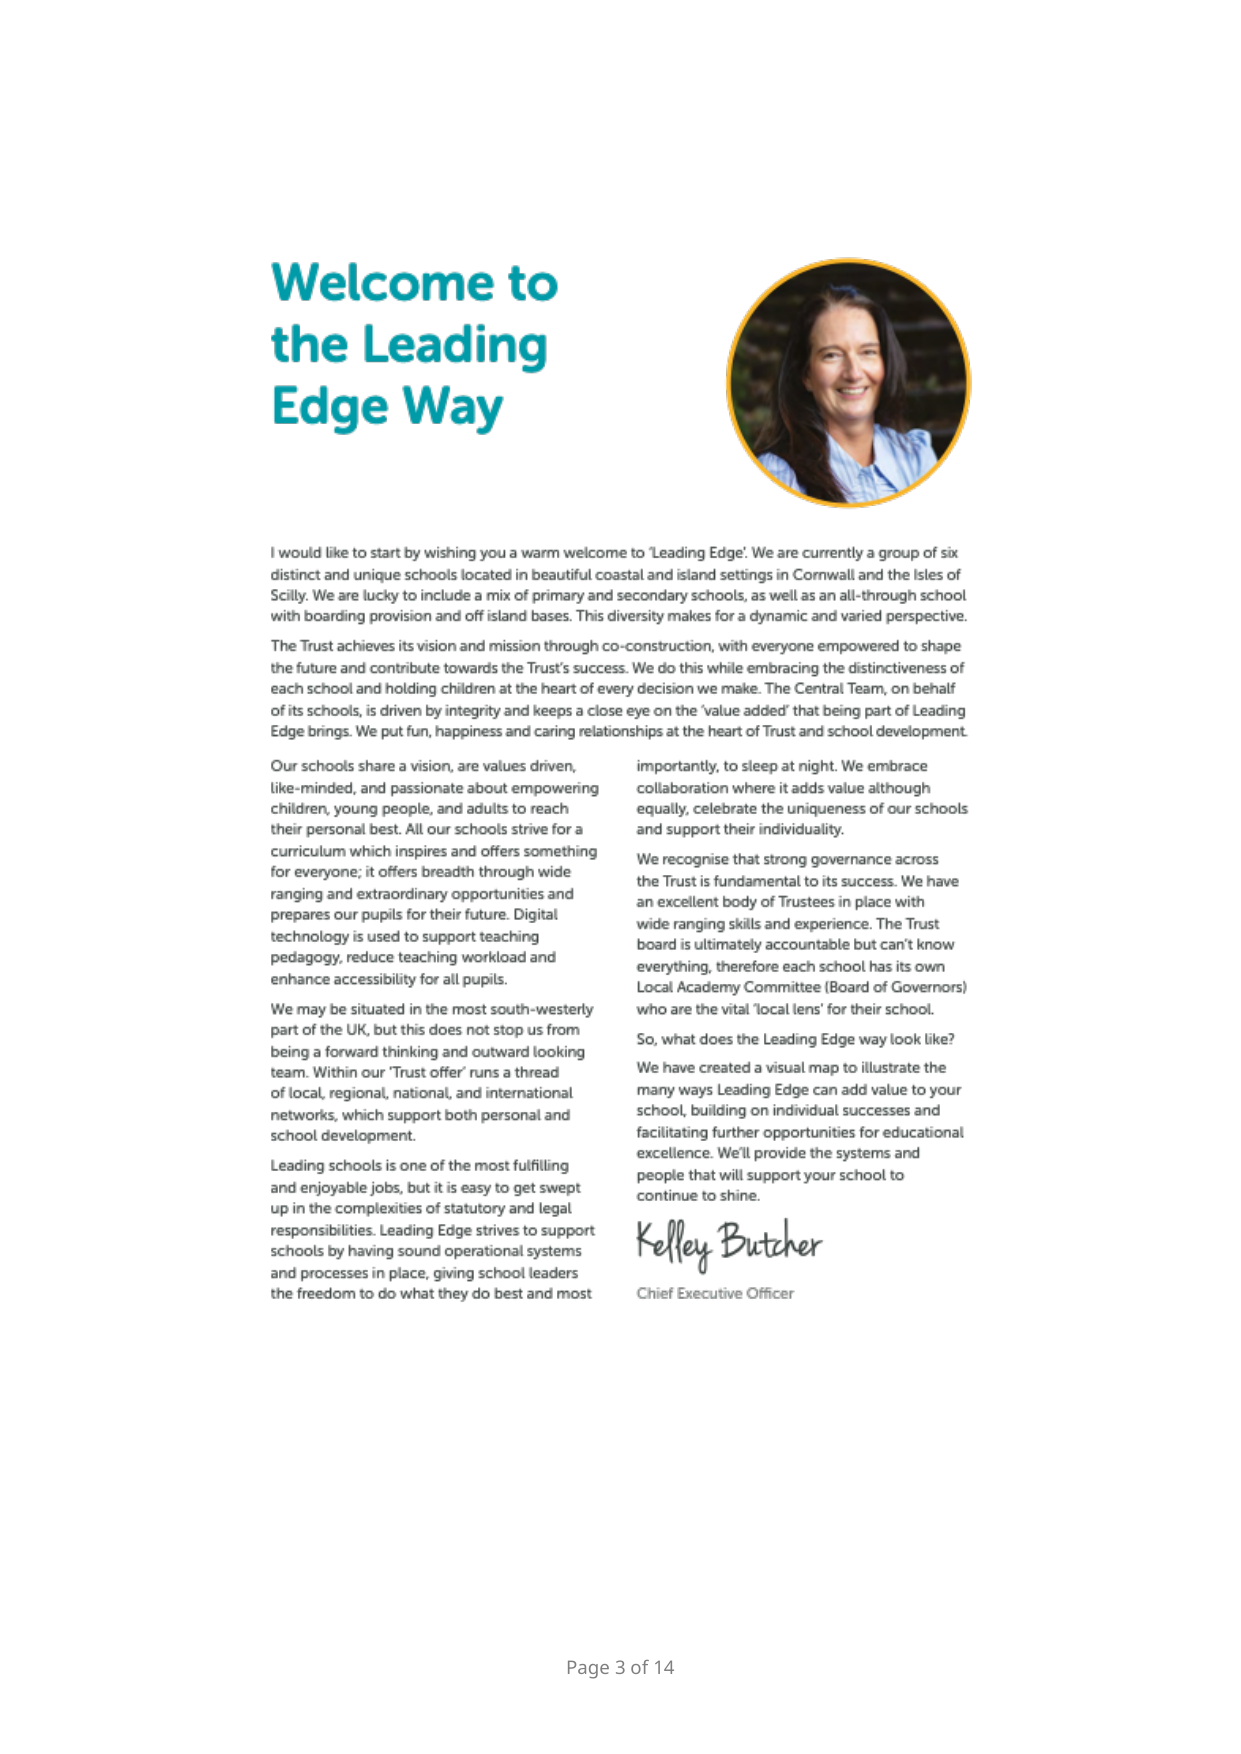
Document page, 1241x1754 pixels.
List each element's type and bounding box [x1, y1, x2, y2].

picture [150, 150, 1089, 1479]
